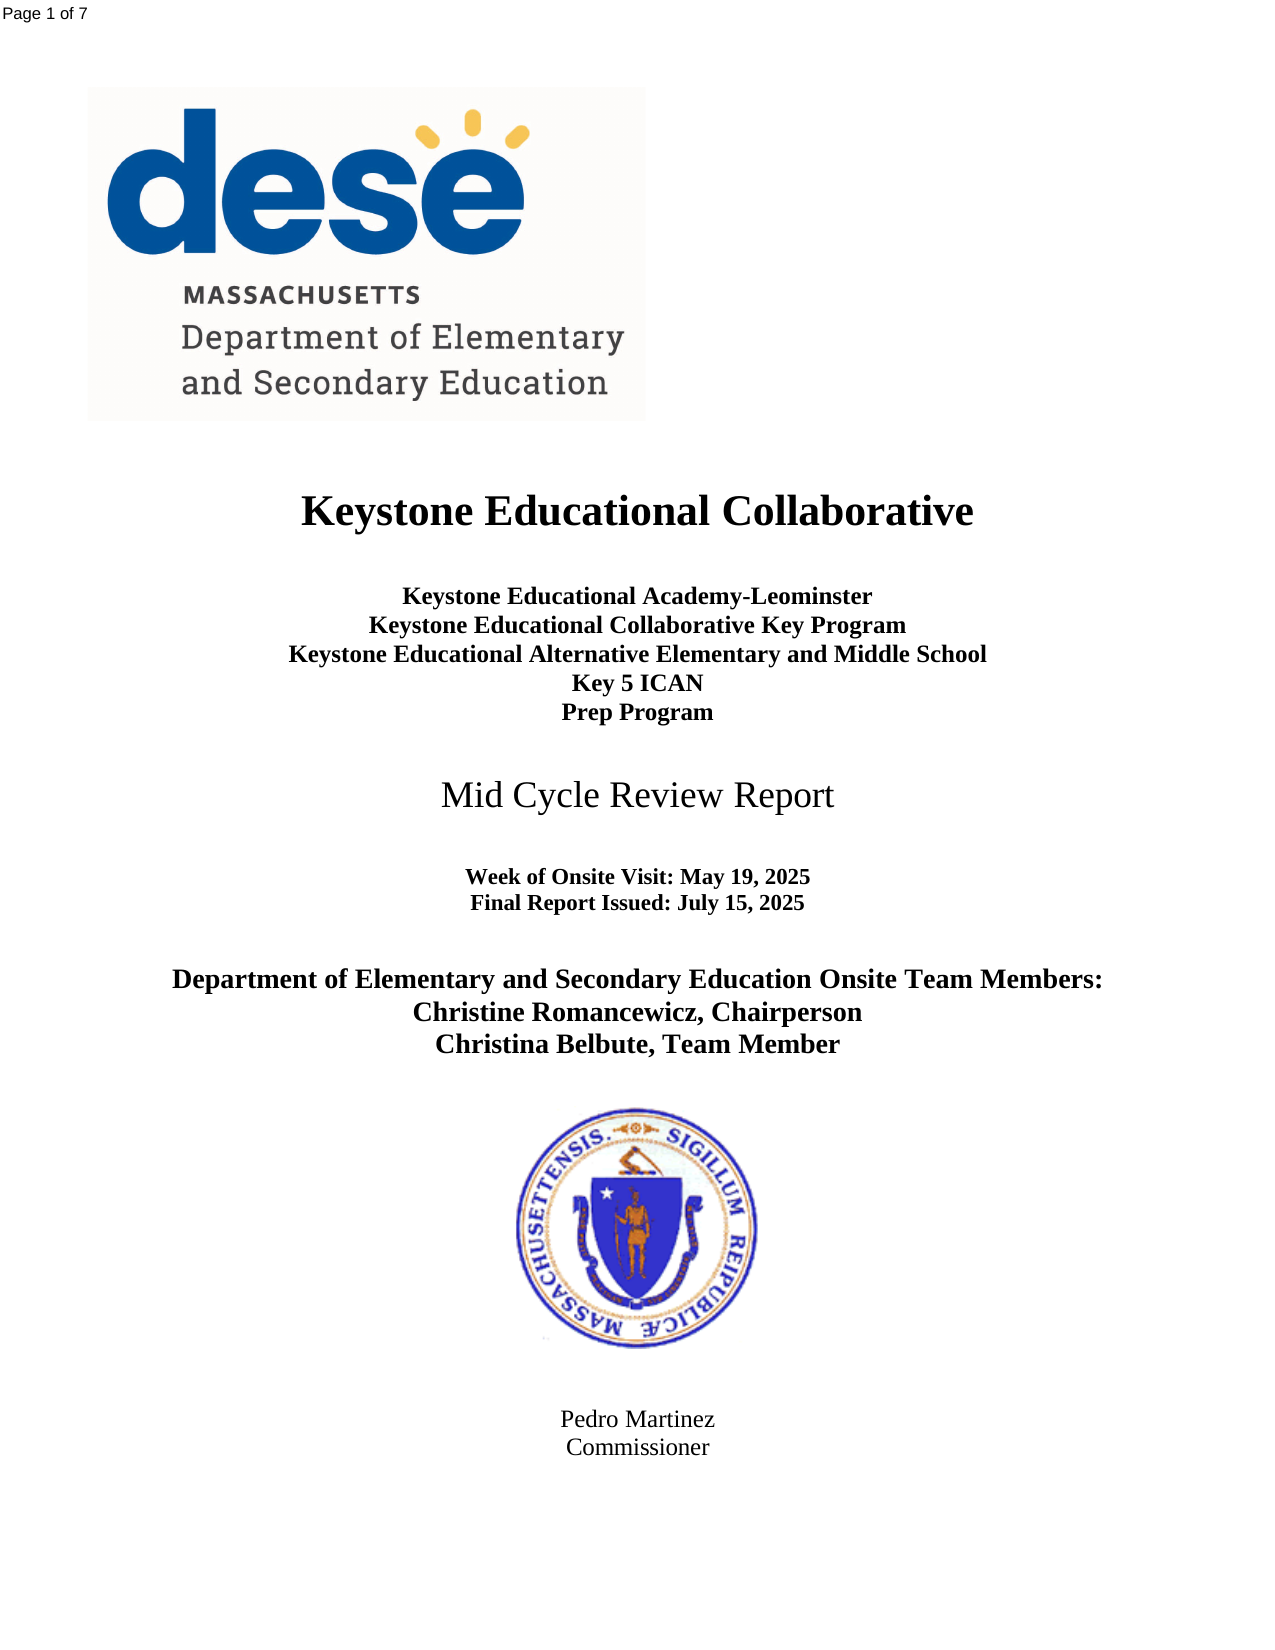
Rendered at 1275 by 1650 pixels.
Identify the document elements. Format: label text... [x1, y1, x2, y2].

picture [515, 1106, 758, 1349]
picture [87, 87, 646, 421]
text Week of Onsite Visit: May 19, 2025 Final Report Issued: July 15, 2025 [452, 863, 822, 915]
text Mid Cycle Review Report [75, 772, 1200, 816]
text Keystone Educational Academy-Leominster Keystone Educational Collaborative Key Program [355, 581, 920, 639]
text Christina Belbute, Team Member [271, 1027, 1004, 1060]
text Prep Program [271, 697, 1004, 725]
subtitle Keystone Educational Collaborative [271, 484, 1004, 534]
text Pedro Martinez Commissioner [491, 1406, 784, 1461]
text Keystone Educational Alternative Elementary and Middle School Key 5 ICAN [271, 639, 1004, 697]
text Department of Elementary and Secondary Education Onsite Team Members: Christine Romancewicz, Chairperson [150, 962, 1125, 1027]
